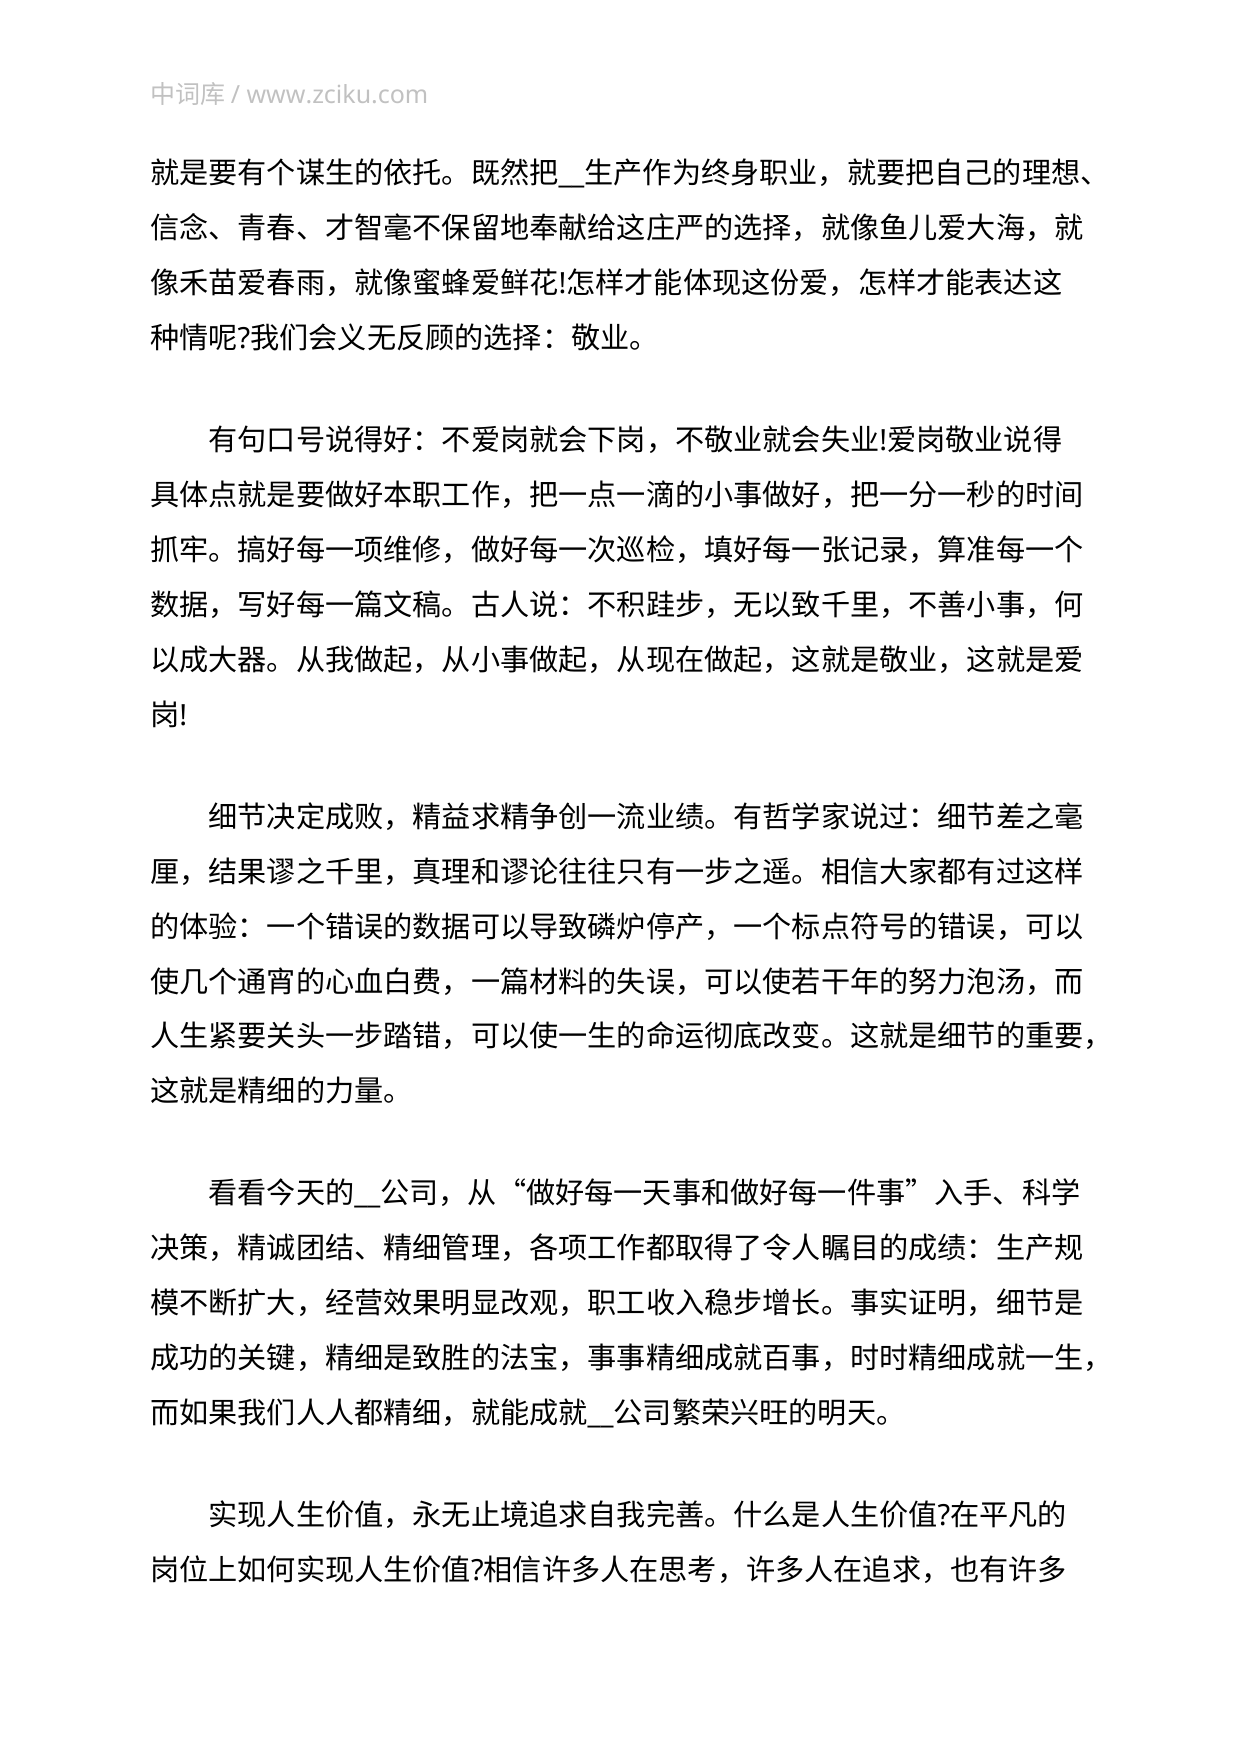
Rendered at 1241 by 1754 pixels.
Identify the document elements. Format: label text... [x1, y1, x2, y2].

text 看看今天的__公司，从“做好每一天事和做好每一件事”入手、科学决策，精诚团结、精细管理，各项工作都取得了令人瞩目的成绩：生产规模不断扩大，经营效果明显改观，职工收入稳步增长。事实证明，细节是成功的关键，精细是致胜的法宝，事事精细成就百事，时时精细成就一生，而如果我们人人都精细，就能成就__公司繁荣兴旺的明天。 [150, 1170, 1090, 1432]
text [150, 1491, 1090, 1589]
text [150, 150, 1090, 357]
text 有句口号说得好：不爱岗就会下岗，不敬业就会失业!爱岗敬业说得具体点就是要做好本职工作，把一点一滴的小事做好，把一分一秒的时间抓牢。搞好每一项维修，做好每一次巡检，填好每一张记录，算准每一个数据，写好每一篇文稿。古人说：不积跬步，无以致千里，不善小事，何以成大器。从我做起，从小事做起，从现在做起，这就是敬业，这就是爱岗! [150, 417, 1090, 734]
text 细节决定成败，精益求精争创一流业绩。有哲学家说过：细节差之毫厘，结果谬之千里，真理和谬论往往只有一步之遥。相信大家都有过这样的体验：一个错误的数据可以导致磷炉停产，一个标点符号的错误，可以使几个通宵的心血白费，一篇材料的失误，可以使若干年的努力泡汤，而人生紧要关头一步踏错，可以使一生的命运彻底改变。这就是细节的重要，这就是精细的力量。 [150, 793, 1090, 1110]
